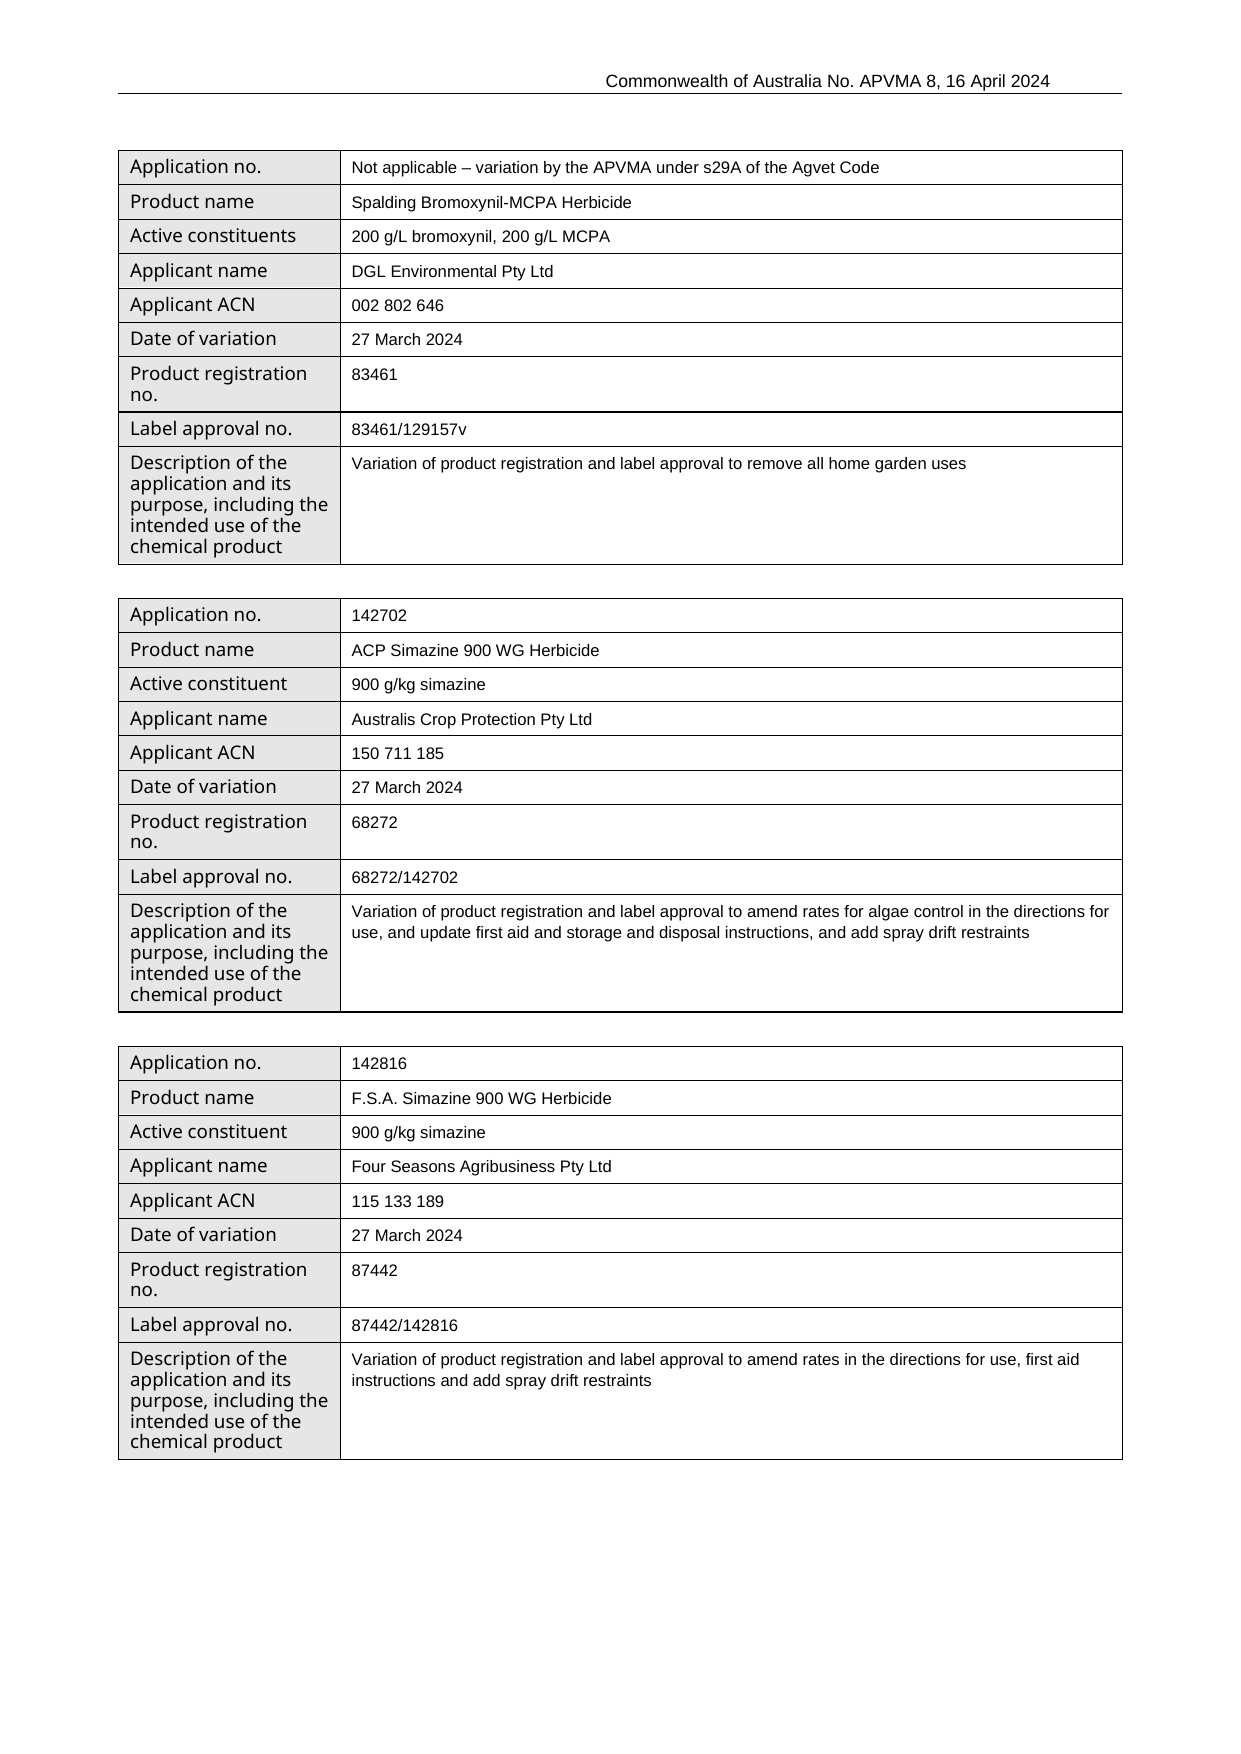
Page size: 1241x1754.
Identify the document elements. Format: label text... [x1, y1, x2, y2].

table_cell Product name [119, 1081, 340, 1114]
table_cell 27 March 2024 [341, 323, 1122, 356]
table_cell 115 133 189 [341, 1184, 1122, 1218]
table_cell 83461 [341, 357, 1122, 411]
table_cell Active constituent [119, 668, 340, 701]
table_cell Four Seasons Agribusiness Pty Ltd [341, 1150, 1122, 1183]
table_cell ACP Simazine 900 WG Herbicide [341, 633, 1122, 667]
table_cell Product name [119, 633, 340, 667]
table_cell 002 802 646 [341, 289, 1122, 322]
table_cell Applicant name [119, 1150, 340, 1183]
table_cell Variation of product registration and label approval to amend rates in the directions for use, first aid instructions and add spray drift restraints [341, 1343, 1122, 1459]
table_cell 68272/142702 [341, 860, 1122, 894]
table_cell Label approval no. [119, 1308, 340, 1342]
table_cell 900 g/kg simazine [341, 1116, 1122, 1149]
table_cell Product registration no. [119, 805, 340, 859]
table_cell Applicant ACN [119, 736, 340, 770]
table_cell Date of variation [119, 1219, 340, 1252]
table_cell Active constituent [119, 1116, 340, 1149]
table_cell Applicant ACN [119, 289, 340, 322]
table_cell 87442/142816 [341, 1308, 1122, 1342]
table_cell 87442 [341, 1253, 1122, 1307]
table_header Application no. [119, 599, 340, 632]
table_cell Applicant name [119, 702, 340, 735]
table_cell Active constituents [119, 220, 340, 253]
table_cell 900 g/kg simazine [341, 668, 1122, 701]
table_cell 68272 [341, 805, 1122, 859]
table_header Not applicable – variation by the APVMA under s29A of the Agvet Code [341, 151, 1122, 184]
table_header Application no. [119, 151, 340, 184]
table_header 142702 [341, 599, 1122, 632]
table_cell Product registration no. [119, 1253, 340, 1307]
table_cell 200 g/L bromoxynil, 200 g/L MCPA [341, 220, 1122, 253]
table_header 142816 [341, 1047, 1122, 1080]
table_header Application no. [119, 1047, 340, 1080]
table_cell 150 711 185 [341, 736, 1122, 770]
table_cell Description of the application and its purpose, including the intended use of the chemical product [119, 1343, 340, 1459]
table_cell Australis Crop Protection Pty Ltd [341, 702, 1122, 735]
table_cell 83461/129157v [341, 413, 1122, 446]
table_cell Label approval no. [119, 413, 340, 446]
table_cell F.S.A. Simazine 900 WG Herbicide [341, 1081, 1122, 1114]
table_cell Applicant name [119, 254, 340, 287]
table_cell Product registration no. [119, 357, 340, 411]
table_cell Variation of product registration and label approval to remove all home garden uses [341, 447, 1122, 563]
table_cell Date of variation [119, 323, 340, 356]
table_cell Spalding Bromoxynil-MCPA Herbicide [341, 185, 1122, 219]
table_cell Date of variation [119, 771, 340, 804]
table_cell Product name [119, 185, 340, 219]
table_cell Description of the application and its purpose, including the intended use of the chemical product [119, 447, 340, 563]
table_cell Description of the application and its purpose, including the intended use of the chemical product [119, 895, 340, 1011]
table_cell Variation of product registration and label approval to amend rates for algae control in the directions for use, and update first aid and storage and disposal instructions, and add spray drift restraints [341, 895, 1122, 1011]
table_cell 27 March 2024 [341, 1219, 1122, 1252]
table_cell Label approval no. [119, 860, 340, 894]
table_cell Applicant ACN [119, 1184, 340, 1218]
table_cell 27 March 2024 [341, 771, 1122, 804]
table_cell DGL Environmental Pty Ltd [341, 254, 1122, 287]
